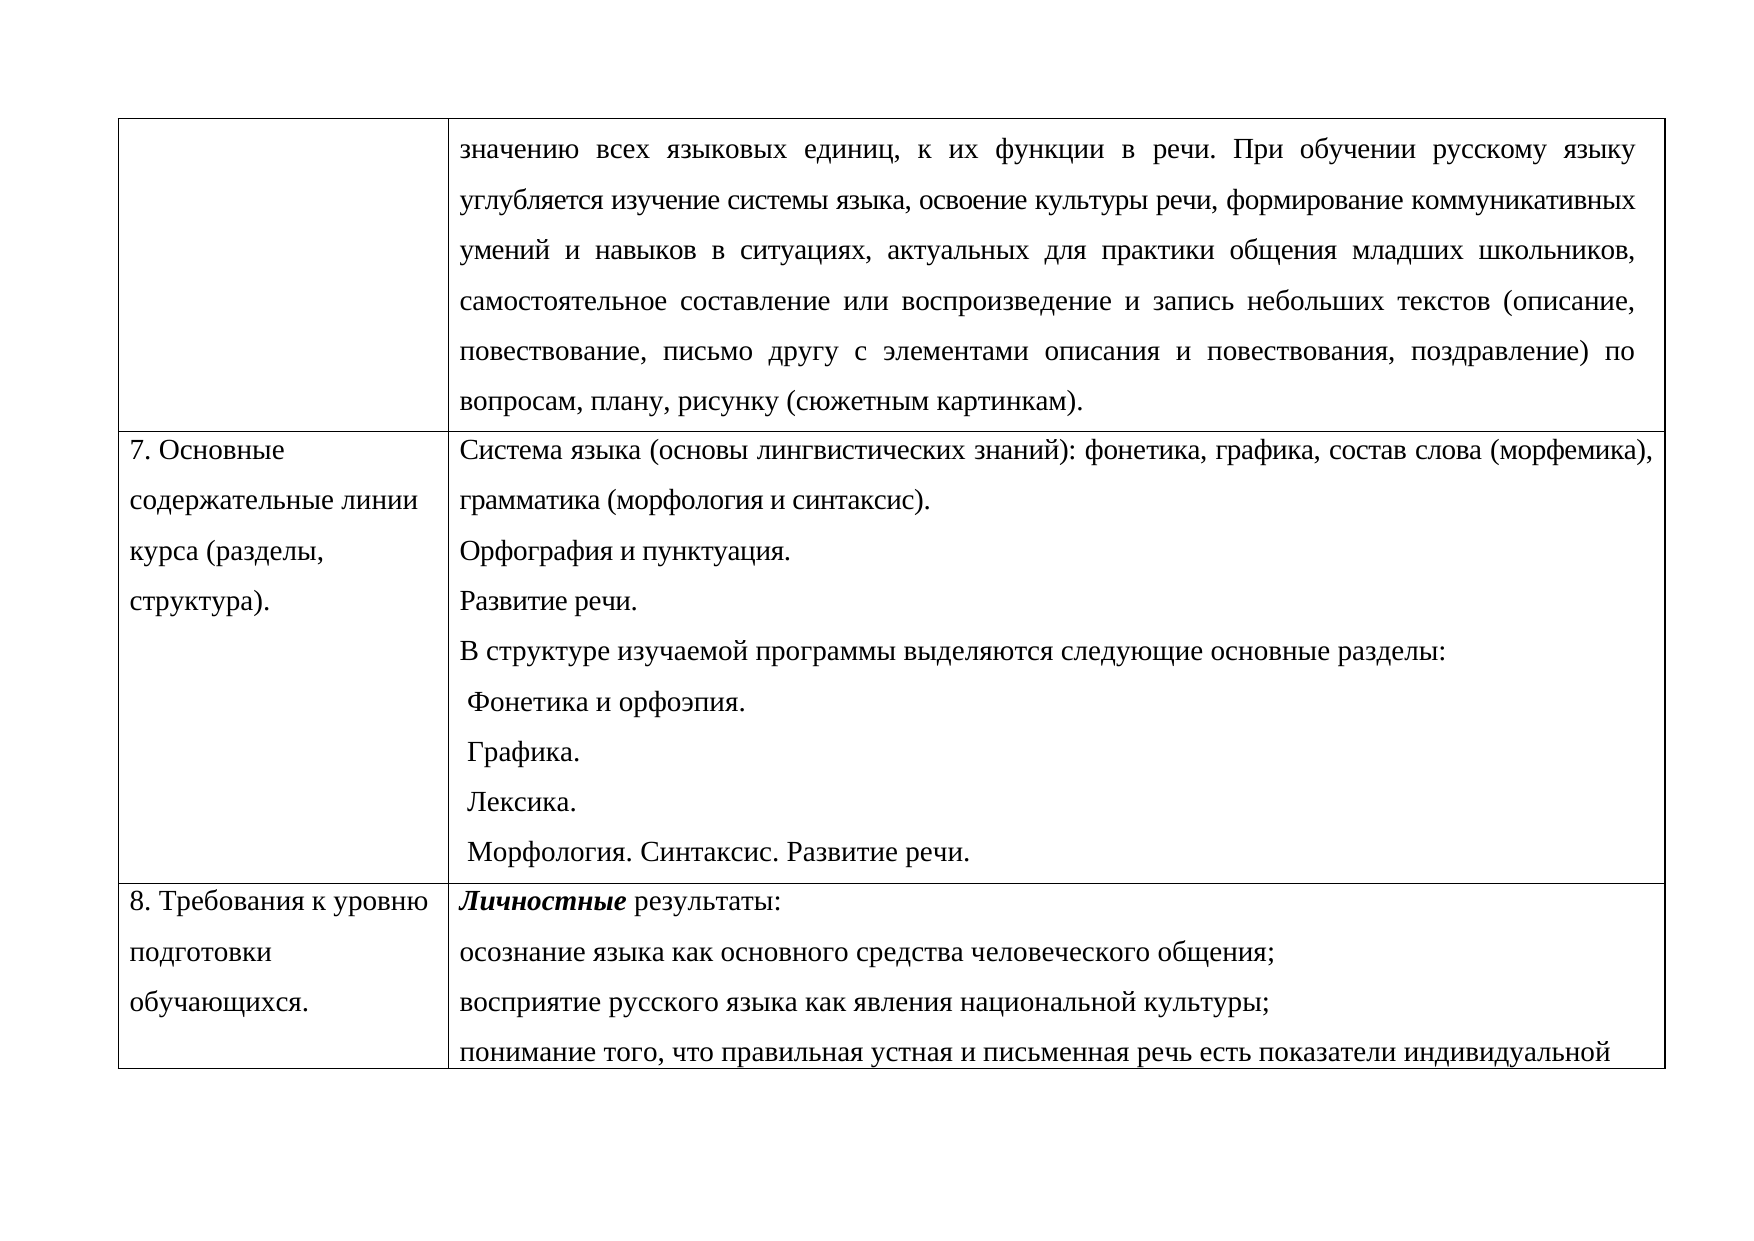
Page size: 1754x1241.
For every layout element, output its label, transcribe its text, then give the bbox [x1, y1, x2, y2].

table_cell Система языка (основы лингвистических знаний): фонетика, графика, состав слова (морфемика), грамматика (морфология и синтаксис). Орфография и пунктуация. Развитие речи. В структуре изучаемой программы выделяются следующие основные разделы: Фонетика и орфоэпия. Графика. Лексика. Морфология. Синтаксис. Развитие речи. [449, 432, 1664, 882]
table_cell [119, 119, 448, 431]
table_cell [119, 884, 448, 1068]
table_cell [449, 884, 1664, 1068]
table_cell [449, 119, 1664, 431]
table_cell 7. Основные содержательные линии курса (разделы, структура). [119, 432, 448, 882]
